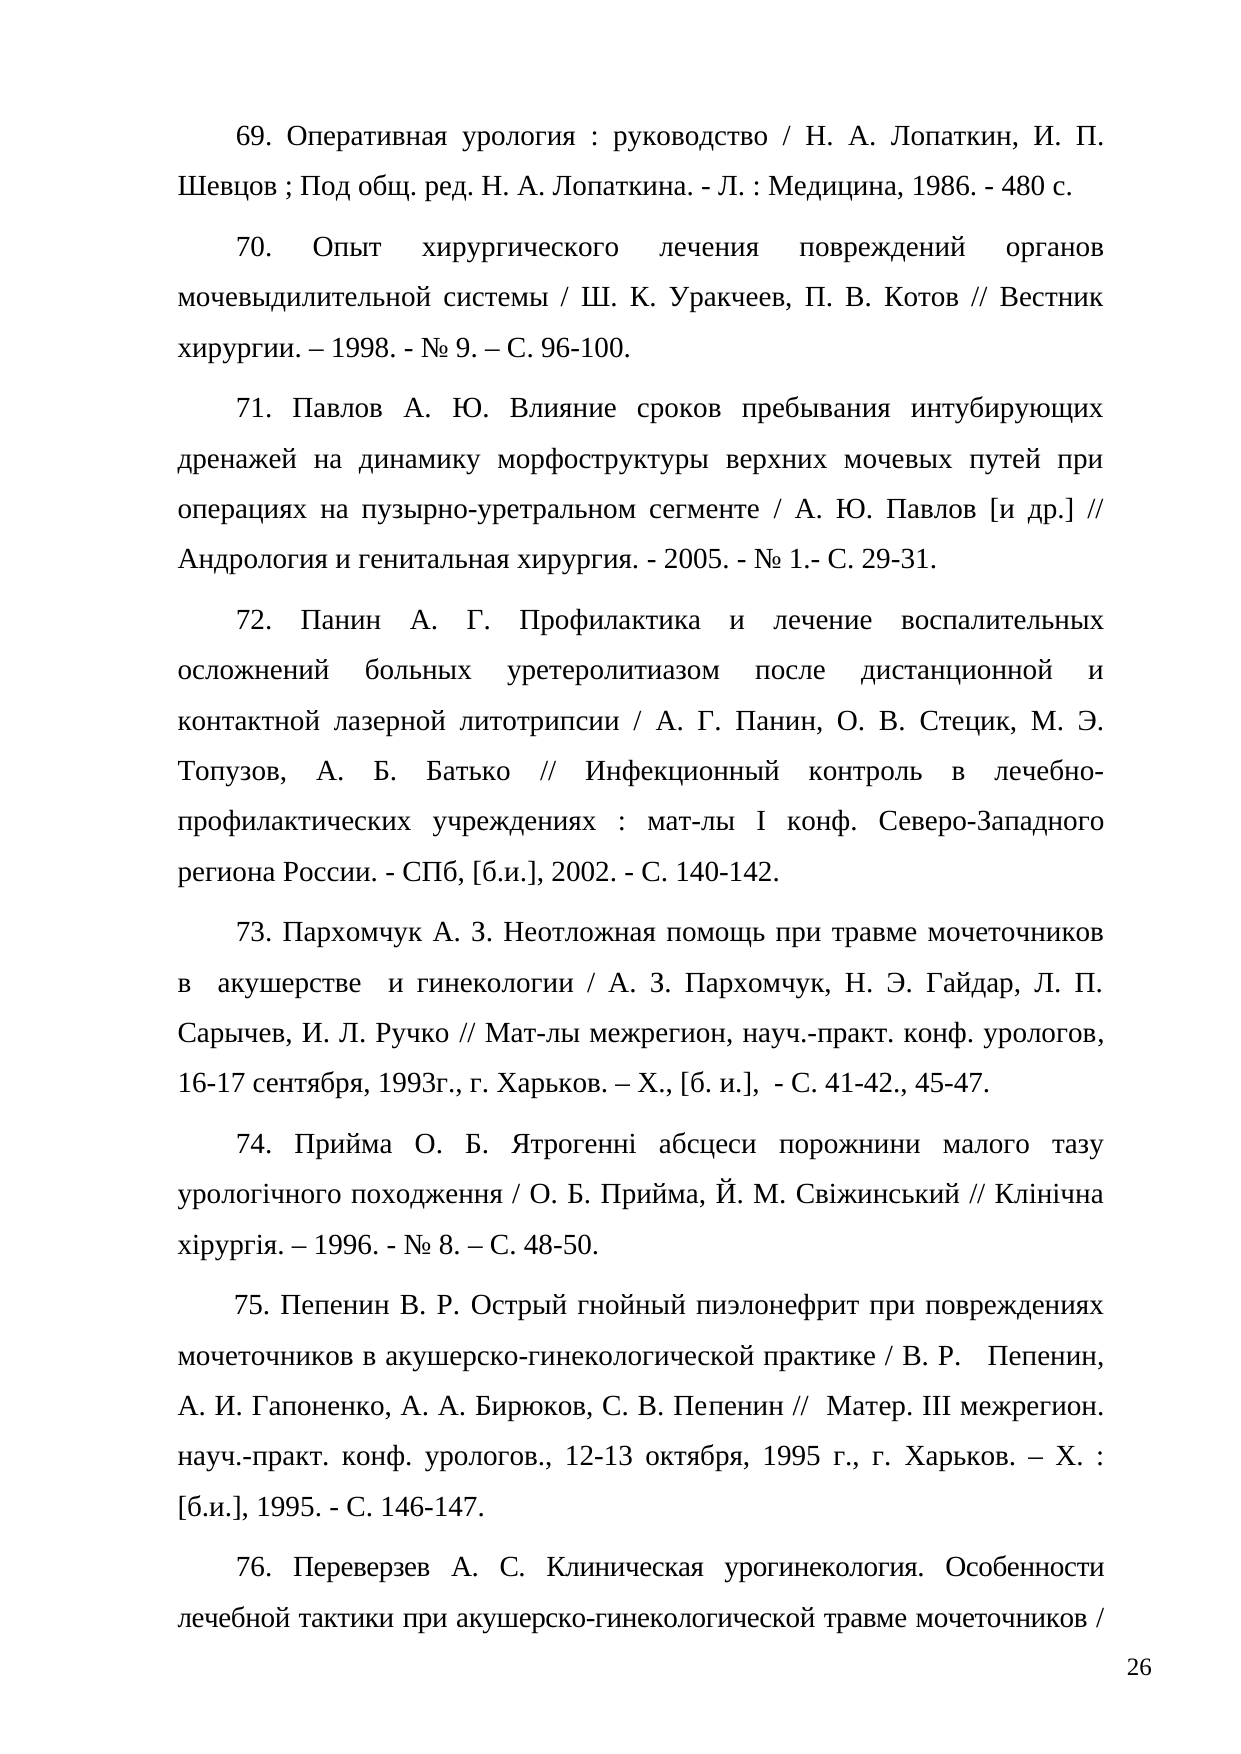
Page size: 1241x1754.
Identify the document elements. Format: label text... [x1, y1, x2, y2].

text 72. Панин А. Г. Профилактика и лечение воспалительных осложнений больных уретеролитиазом после дистанционной и контактной лазерной литотрипсии / А. Г. Панин, О. В. Стецик, М. Э. Топузов, А. Б. Батько // Инфекционный контроль в лечебно-профилактических учреждениях : мат-лы I конф. Северо-Западного региона России. - СПб, [б.и.], 2002. - С. 140-142. [177, 602, 1104, 887]
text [177, 1549, 1104, 1633]
text 75. Пепенин В. Р. Острый гнойный пиэлонефрит при повреждениях мочеточников в акушерско-гинекологической практике / В. Р. Пепенин, А. И. Гапоненко, А. А. Бирюков, С. В. Пепенин // Матер. ІІІ межрегион. науч.-практ. конф. урологов., 12-13 октября, ., г. Харьков. – Х. : [б.и.], 1995. - С. 146-147. [177, 1287, 1104, 1522]
text 71. Павлов А. Ю. Влияние сроков пребывания интубирующих дренажей на динамику морфоструктуры верхних мочевых путей при операциях на пузырно-уретральном сегменте / А. Ю. Павлов [и др.] // Андрология и генитальная хирургия. - 2005. - № 1.- С. 29-31. [177, 391, 1104, 575]
text 70. Опыт хирургического лечения повреждений органов мочевыдилительной системы / Ш. К. Уракчеев, П. В. Котов // Вестник хирургии. – 1998. - № 9. – С. 96-100. [177, 229, 1104, 363]
text 73. Пархомчук А. З. Неотложная помощь при травме мочеточников в акушерстве и гинекологии / А. З. Пархомчук, Н. Э. Гайдар, Л. П. Сарычев, И. Л. Ручко // Мат-лы межрегион, науч.-практ. конф. урологов, 16-17 сентября, 1993г., г. Харьков. – Х., [б. и.], - С. 41-42., 45-47. [177, 914, 1104, 1099]
text 69. Оперативная урология : руководство / Н. А. Лопаткин, И. П. Шевцов ; Под общ. ред. Н. А. Лопаткина. - Л. : Медицина, 1986. - 480 с. [177, 118, 1104, 202]
text 74. Прийма О. Б. Ятрогенні абсцеси порожнини малого тазу урологічного походження / О. Б. Прийма, Й. М. Свіжинський // Клінічна хірургія. – 1996. - № 8. – С. 48-50. [177, 1126, 1104, 1260]
